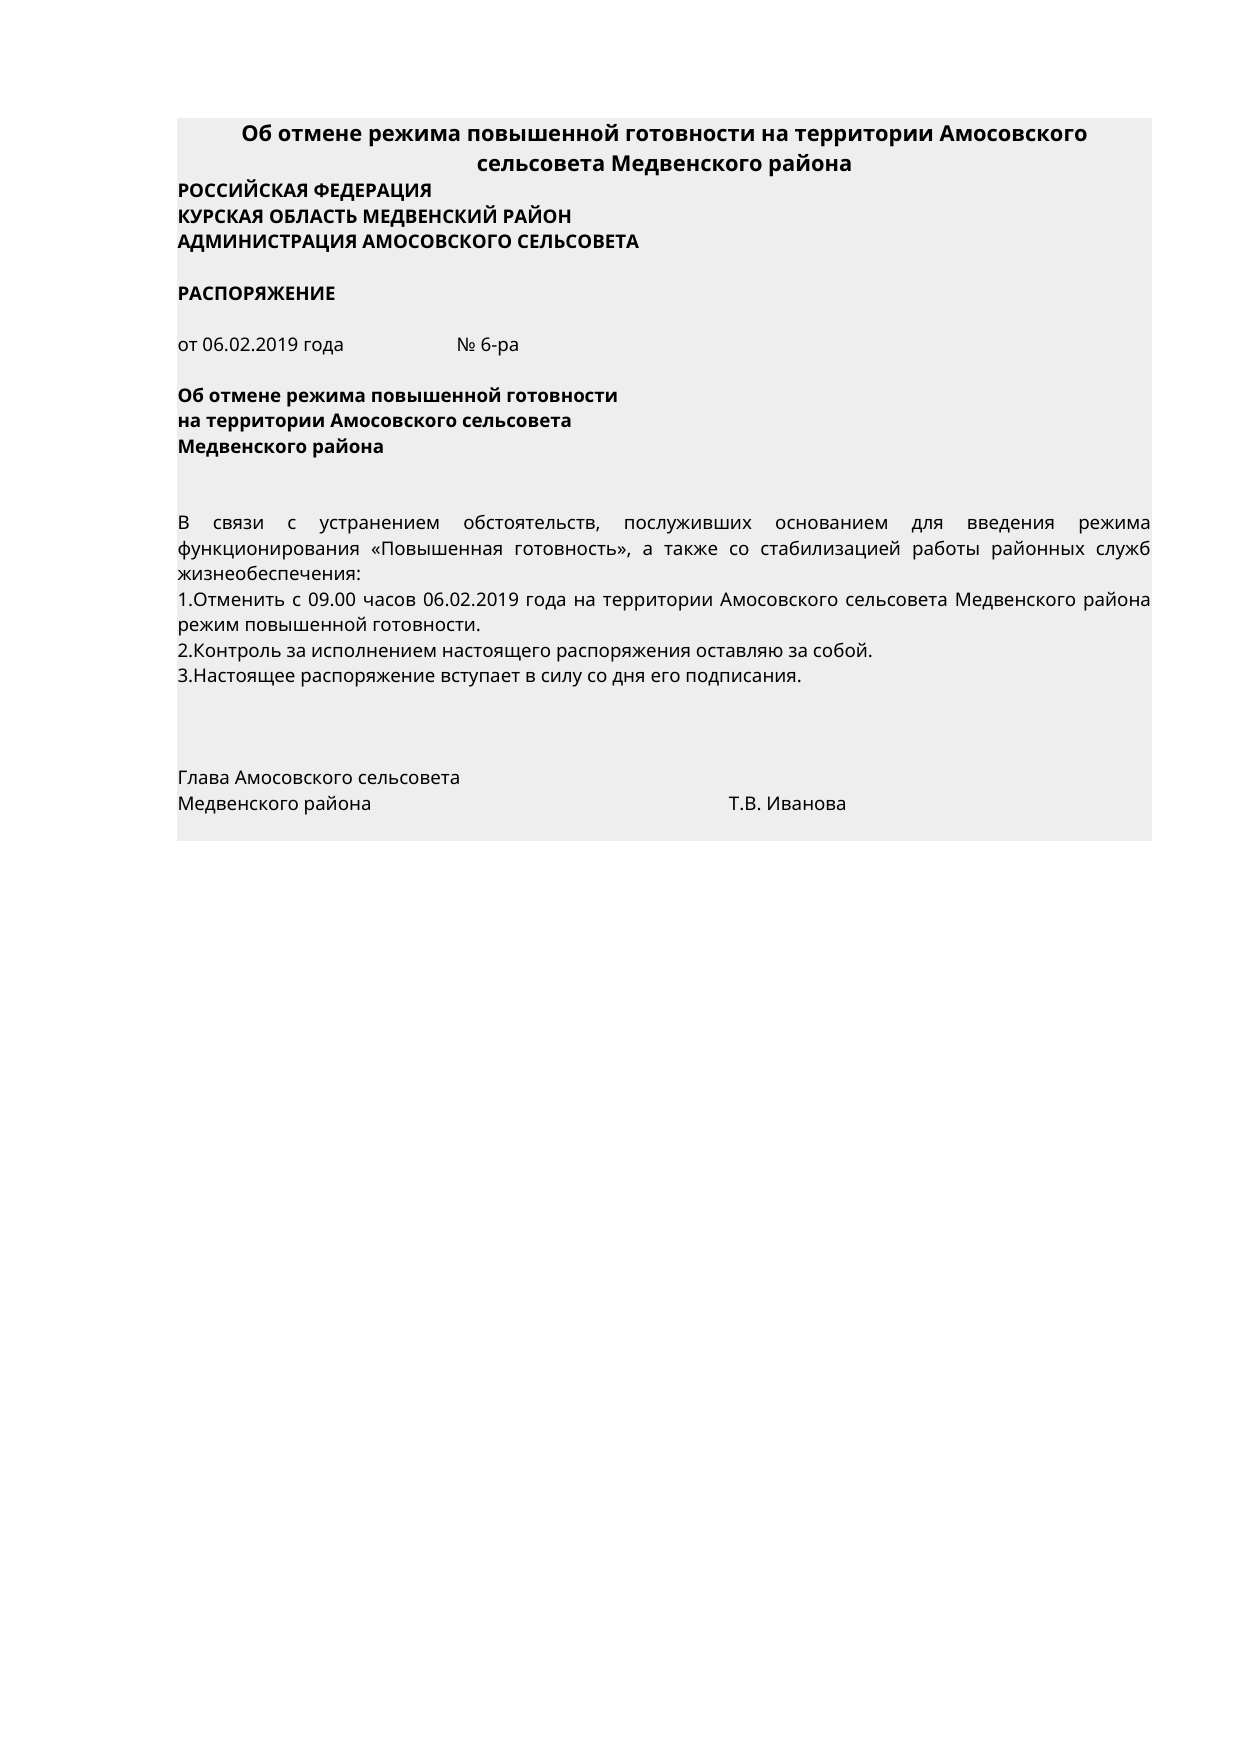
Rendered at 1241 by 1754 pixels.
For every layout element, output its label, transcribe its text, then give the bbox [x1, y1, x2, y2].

text КУРСКАЯ ОБЛАСТЬ МЕДВЕНСКИЙ РАЙОН [177, 203, 1152, 229]
text от 06.02.2019 года № 6-ра [177, 331, 1152, 356]
text 1.Отменить с 09.00 часов 06.02.2019 года на территории Амосовского сельсовета Медвенского района режим повышенной готовности. [177, 586, 1152, 637]
text Медвенского района [177, 433, 1152, 458]
text В связи с устранением обстоятельств, послуживших основанием для введения режима функционирования «Повышенная готовность», а также со стабилизацией работы районных служб жизнеобеспечения: [177, 509, 1152, 586]
text Об отмене режима повышенной готовности [177, 382, 1152, 407]
text АДМИНИСТРАЦИЯ АМОСОВСКОГО СЕЛЬСОВЕТА [177, 229, 1152, 254]
text Глава Амосовского сельсовета [177, 765, 1152, 790]
text РОССИЙСКАЯ ФЕДЕРАЦИЯ [177, 178, 1152, 203]
text 3.Настоящее распоряжение вступает в силу со дня его подписания. [177, 663, 1152, 688]
text 2.Контроль за исполнением настоящего распоряжения оставляю за собой. [177, 637, 1152, 663]
text РАСПОРЯЖЕНИЕ [177, 280, 1152, 305]
text на территории Амосовского сельсовета [177, 407, 1152, 433]
text Медвенского района Т.В. Иванова [177, 790, 1152, 816]
text Об отмене режима повышенной готовности на территории Амосовского сельсовета Медвенского района [177, 118, 1152, 178]
